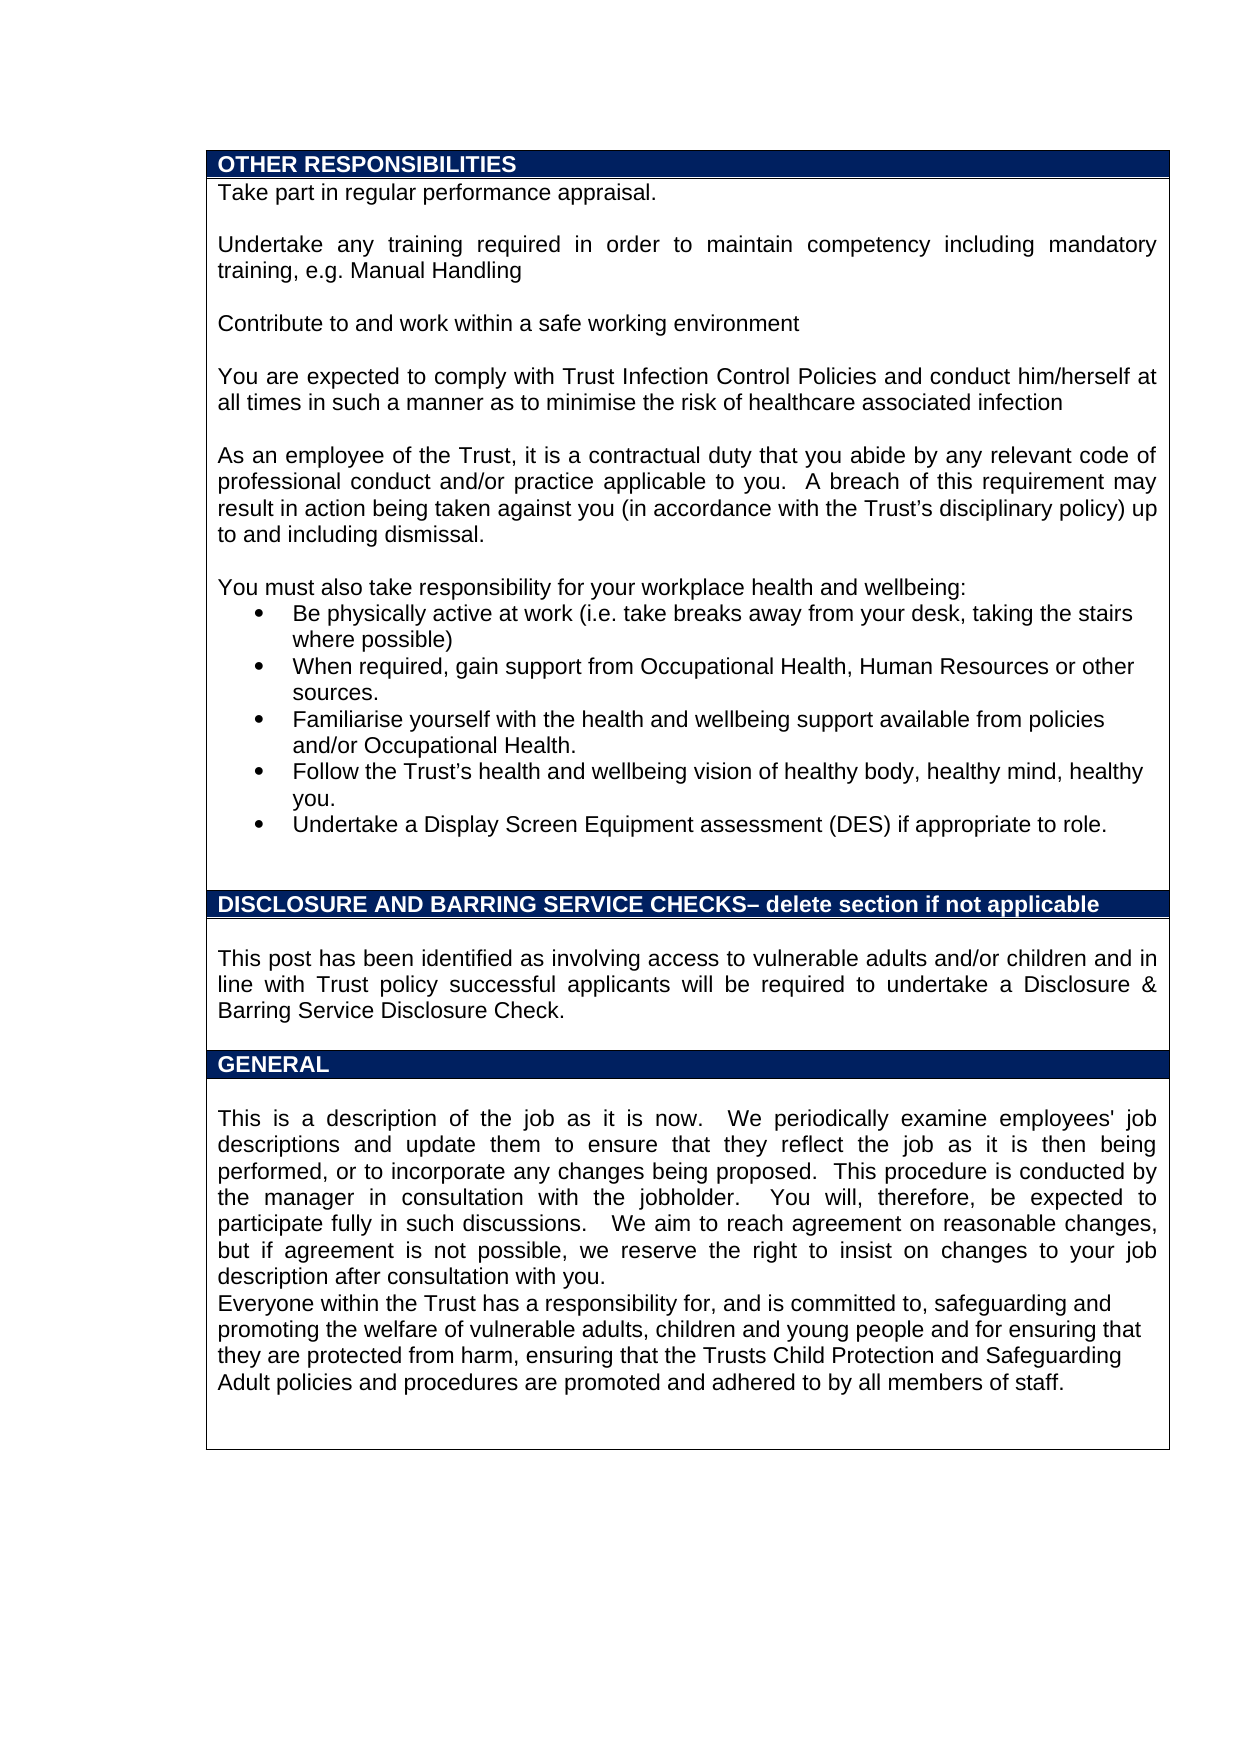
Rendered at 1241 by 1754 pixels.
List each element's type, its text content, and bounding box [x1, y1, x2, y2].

table_cell This post has been identified as involving access to vulnerable adults and/or children and in line with Trust policy successful applicants will be required to undertake a Disclosure & Barring Service Disclosure Check. [207, 919, 1169, 1050]
table_cell GENERAL [207, 1051, 1169, 1078]
table_cell OTHER RESPONSIBILITIES [207, 151, 1169, 177]
table_cell Take part in regular performance appraisal. Undertake any training required in order to maintain competency including mandatory training, e.g. Manual Handling Contribute to and work within a safe working environment You are expected to comply with Trust Infection Control Policies and conduct him/herself at all times in such a manner as to minimise the risk of healthcare associated infection As an employee of the Trust, it is a contractual duty that you abide by any relevant code of professional conduct and/or practice applicable to you. A breach of this requirement may result in action being taken against you (in accordance with the Trust’s disciplinary policy) up to and including dismissal. You must also take responsibility for your workplace health and wellbeing: Be physically active at work (i.e. take breaks away from your desk, taking the stairs where possible) When required, gain support from Occupational Health, Human Resources or other sources. Familiarise yourself with the health and wellbeing support available from policies and/or Occupational Health. Follow the Trust’s health and wellbeing vision of healthy body, healthy mind, healthy you. Undertake a Display Screen Equipment assessment (DES) if appropriate to role. [207, 179, 1169, 890]
table_cell This is a description of the job as it is now. We periodically examine employees' job descriptions and update them to ensure that they reflect the job as it is then being performed, or to incorporate any changes being proposed. This procedure is conducted by the manager in consultation with the jobholder. You will, therefore, be expected to participate fully in such discussions. We aim to reach agreement on reasonable changes, but if agreement is not possible, we reserve the right to insist on changes to your job description after consultation with you. Everyone within the Trust has a responsibility for, and is committed to, safeguarding and promoting the welfare of vulnerable adults, children and young people and for ensuring that they are protected from harm, ensuring that the Trusts Child Protection and Safeguarding Adult policies and procedures are promoted and adhered to by all members of staff. [207, 1079, 1169, 1449]
table_cell DISCLOSURE AND BARRING SERVICE CHECKS– delete section if not applicable [207, 891, 1169, 917]
